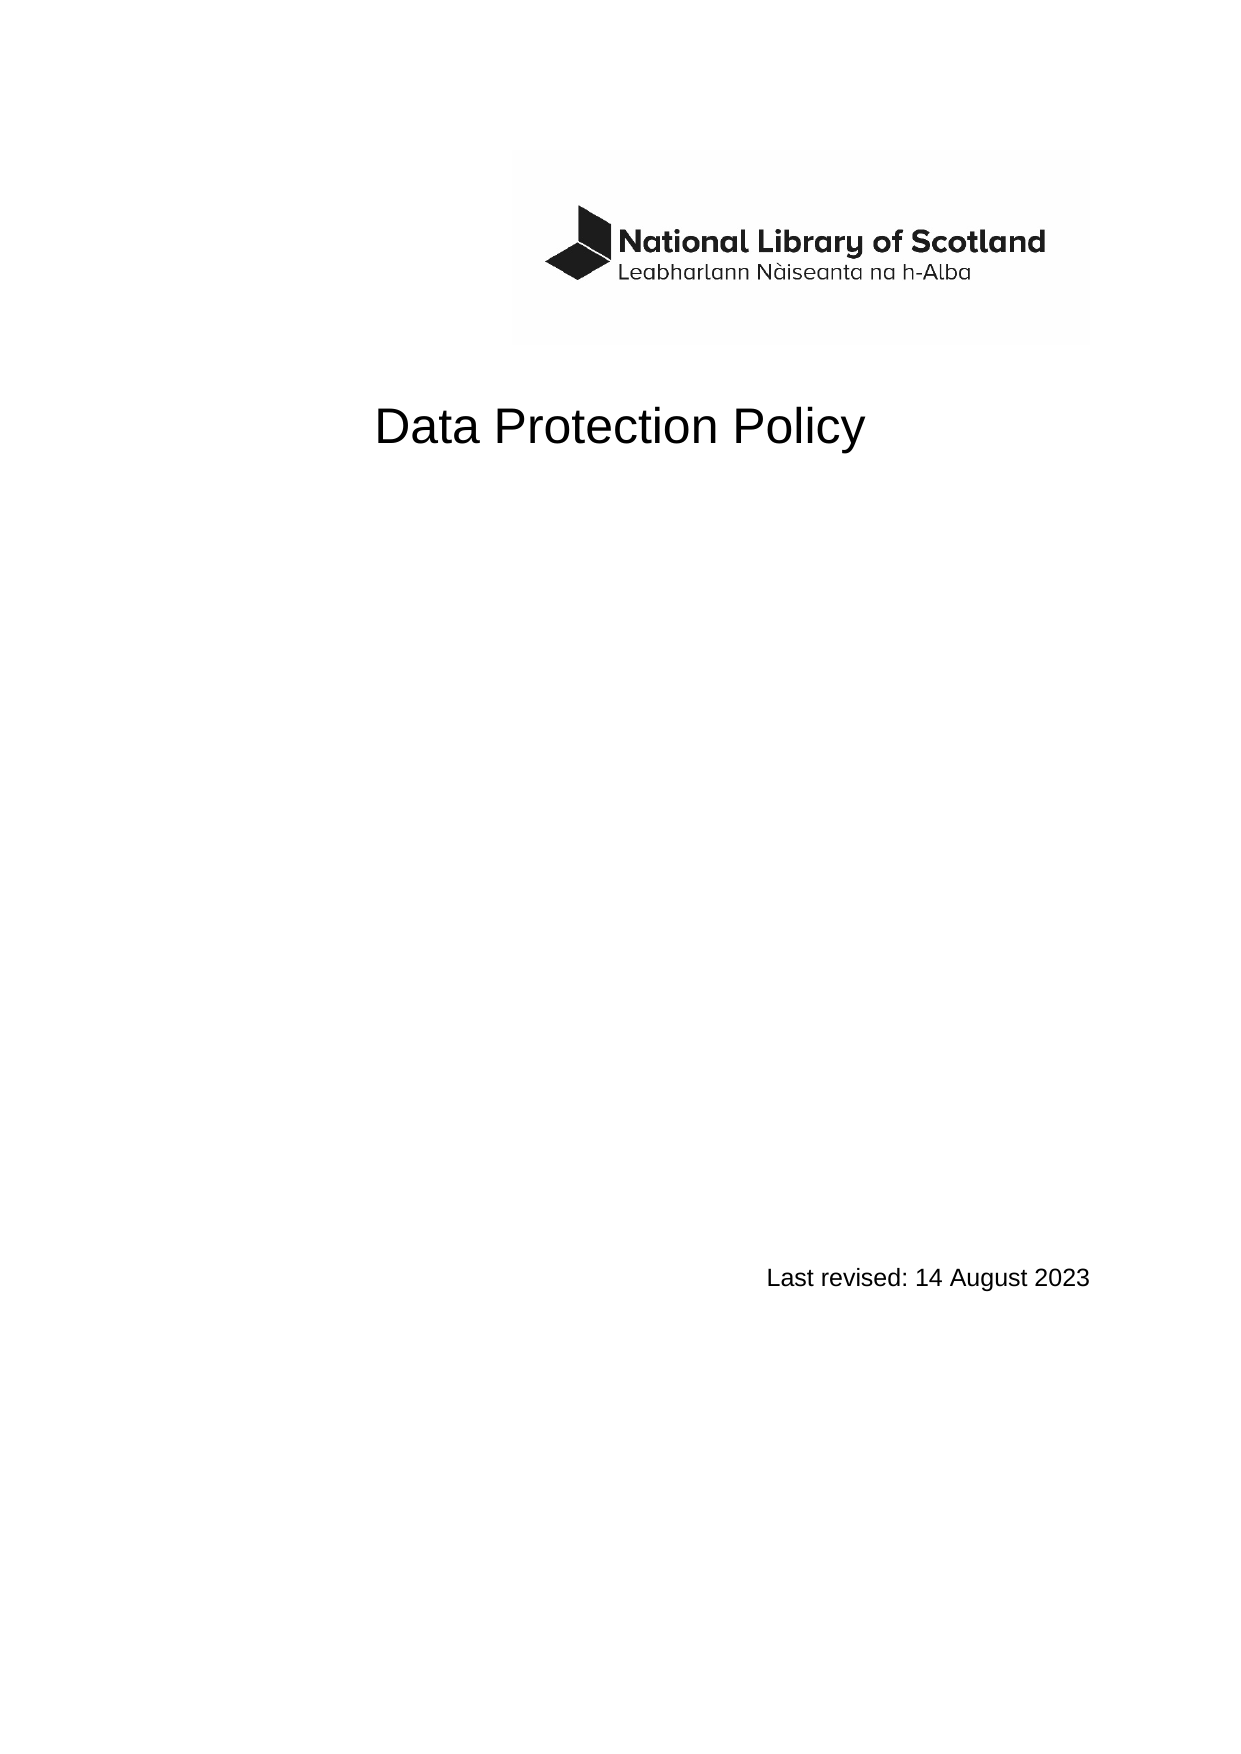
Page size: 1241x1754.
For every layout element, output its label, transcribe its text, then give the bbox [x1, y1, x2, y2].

text Data Protection Policy [150, 397, 1090, 454]
picture [512, 150, 1091, 345]
text Last revised: 14 August 2023 [150, 1263, 1090, 1292]
